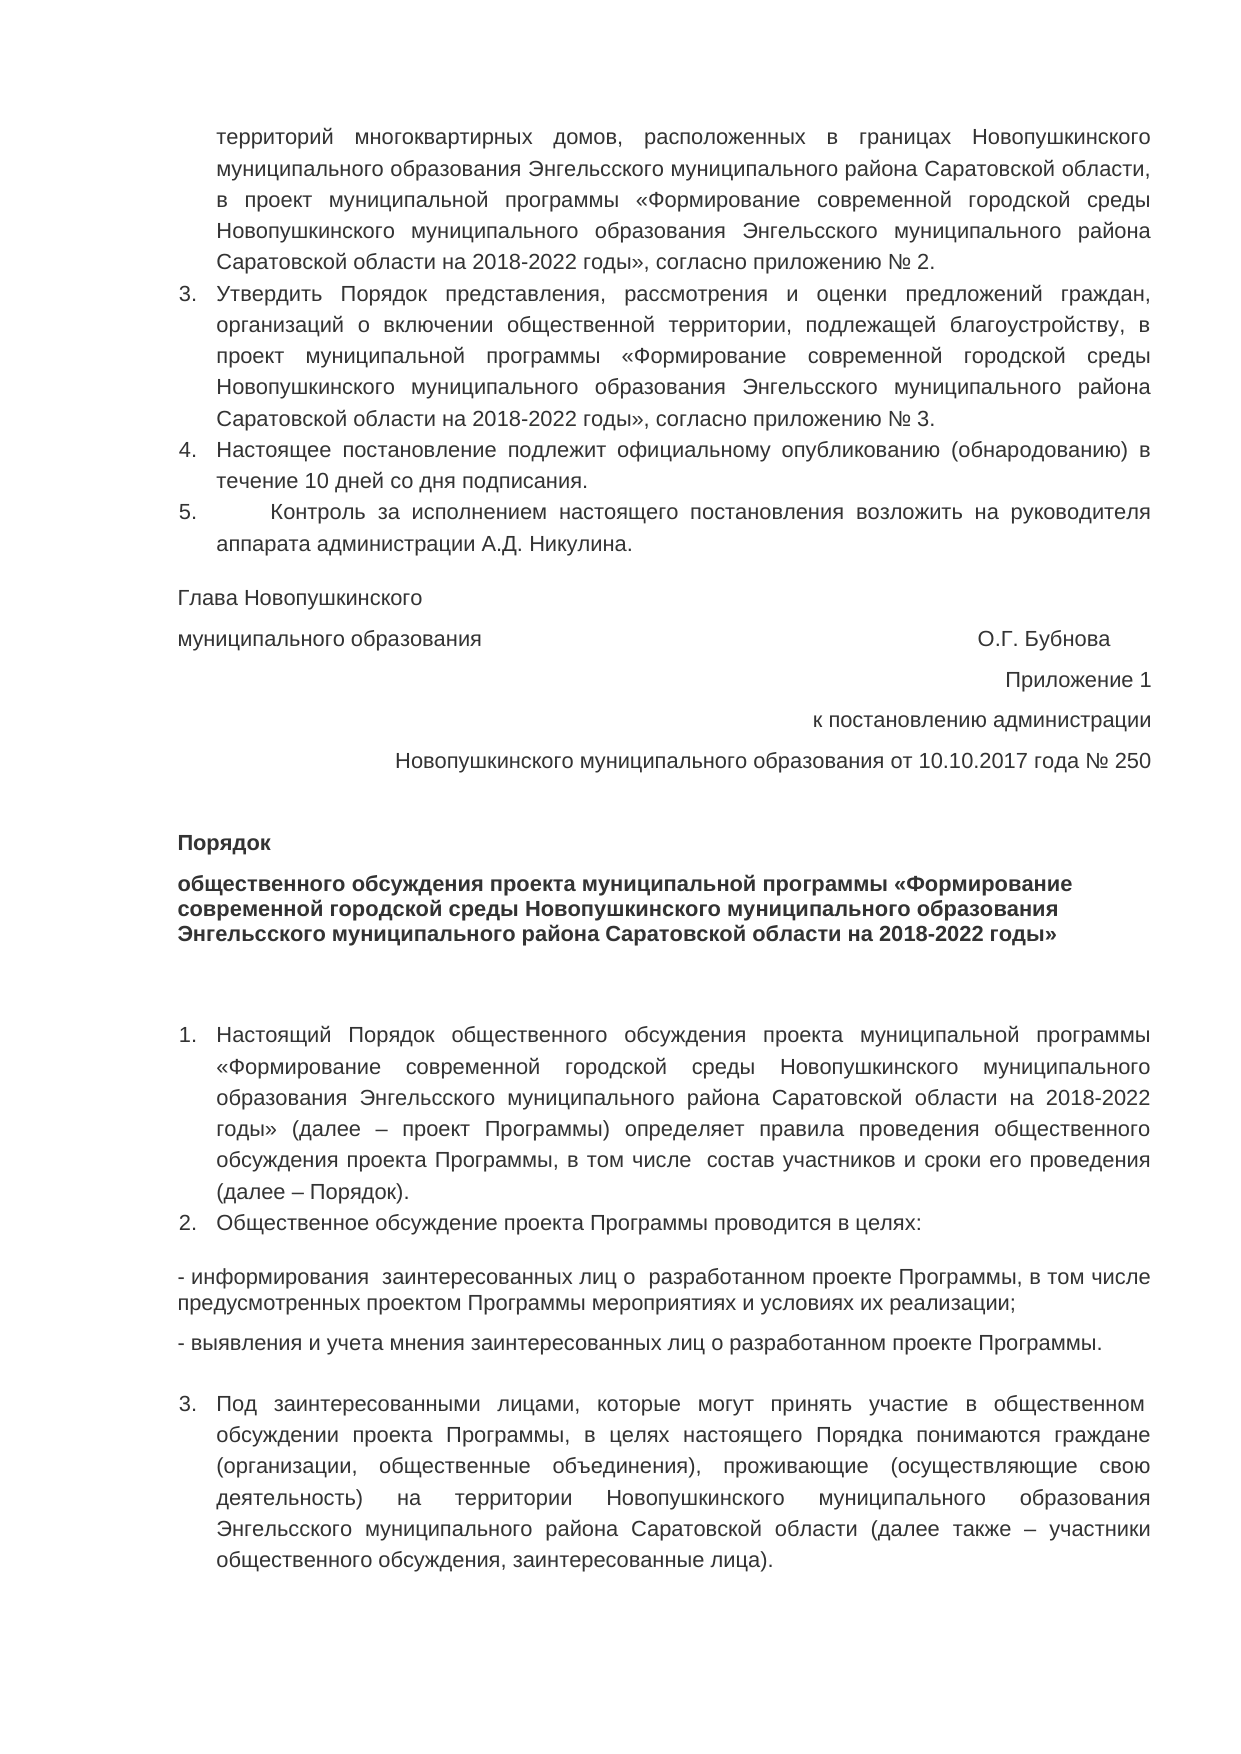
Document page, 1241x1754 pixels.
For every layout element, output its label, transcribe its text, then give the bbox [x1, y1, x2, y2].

list Под заинтересованными лицами, которые могут принять участие в общественном обсуждении проекта Программы, в целях настоящего Порядка понимаются граждане (организации, общественные объединения), проживающие (осуществляющие свою деятельность) на территории Новопушкинского муниципального образования Энгельсского муниципального района Саратовской области (далее также – участники общественного обсуждения, заинтересованные лица). [179, 1384, 1152, 1572]
list Общественное обсуждение проекта Программы проводится в целях: [179, 1204, 1152, 1235]
text общественного обсуждения проекта муниципальной программы «Формирование современной городской среды Новопушкинского муниципального образования Энгельсского муниципального района Саратовской области на 2018-2022 годы» [177, 871, 1152, 946]
text - выявления и учета мнения заинтересованных лиц о разработанном проекте Программы. [177, 1330, 1152, 1355]
list Настоящий Порядок общественного обсуждения проекта муниципальной программы «Формирование современной городской среды Новопушкинского муниципального образования Энгельсского муниципального района Саратовской области на 2018-2022 годы» (далее – проект Программы) определяет правила проведения общественного обсуждения проекта Программы, в том числе состав участников и сроки его проведения (далее – Порядок). [179, 1016, 1152, 1204]
list Настоящее постановление подлежит официальному опубликованию (обнародованию) в течение 10 дней со дня подписания. [179, 431, 1152, 493]
text муниципального образования О.Г. Бубнова [177, 626, 1152, 651]
text - информирования заинтересованных лиц о разработанном проекте Программы, в том числе предусмотренных проектом Программы мероприятиях и условиях их реализации; [177, 1264, 1152, 1314]
list Утвердить Порядок представления, рассмотрения и оценки предложений граждан, организаций о включении общественной территории, подлежащей благоустройству, в проект муниципальной программы «Формирование современной городской среды Новопушкинского муниципального образования Энгельсского муниципального района Саратовской области на 2018-2022 годы», согласно приложению № 3. [179, 274, 1152, 431]
list Контроль за исполнением настоящего постановления возложить на руководителя аппарата администрации А.Д. Никулина. [179, 493, 1152, 556]
text Глава Новопушкинского [177, 585, 1152, 610]
text Приложение 1 [177, 666, 1152, 692]
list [179, 118, 1152, 274]
text Новопушкинского муниципального образования от 10.10.2017 года № 250 [177, 748, 1152, 773]
text Порядок [177, 830, 1152, 855]
text к постановлению администрации [177, 707, 1152, 732]
